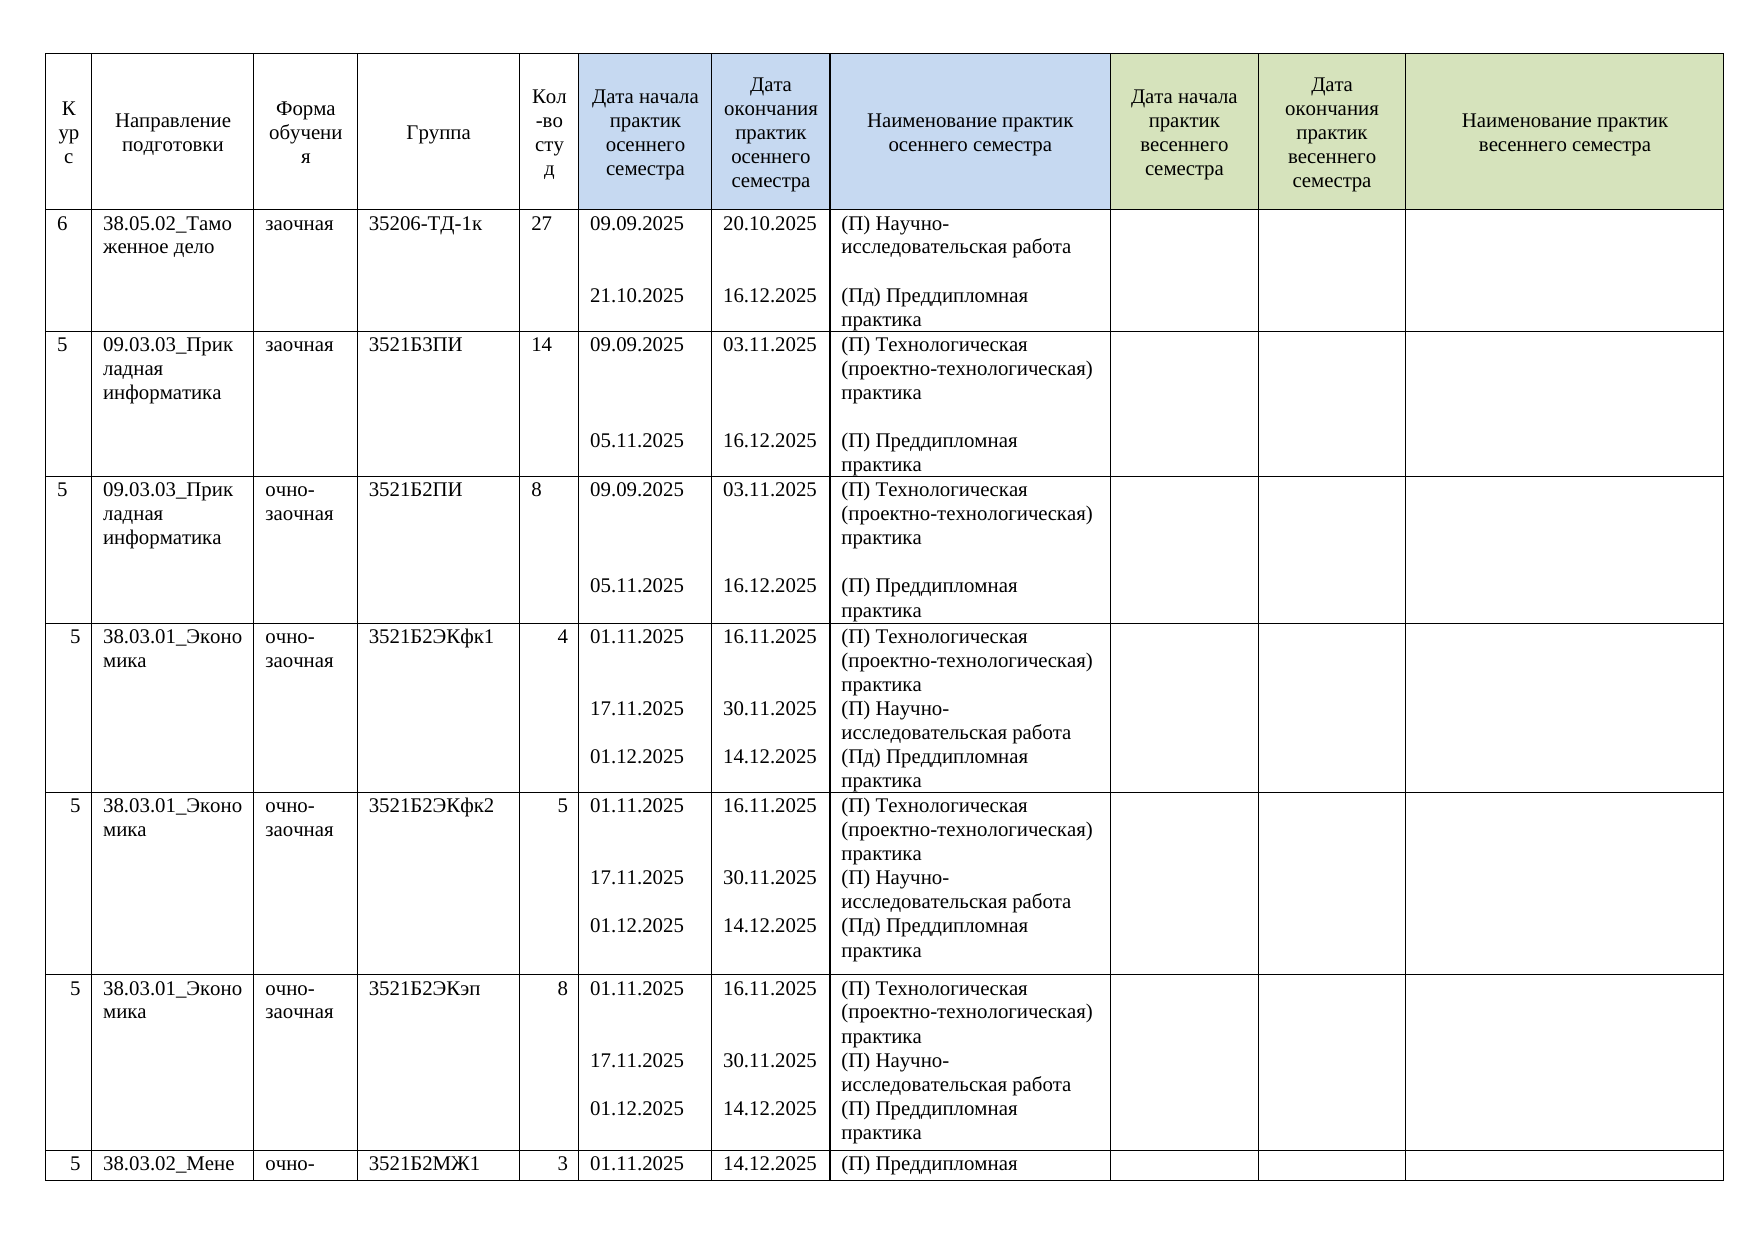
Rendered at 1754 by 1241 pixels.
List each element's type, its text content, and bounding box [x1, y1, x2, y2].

table_cell 3521Б2ЭКэп [358, 975, 519, 1150]
table_cell 3521Б2ЭКфк2 [358, 793, 519, 974]
table_cell [1111, 793, 1258, 974]
table_cell заочная [254, 332, 357, 476]
table_cell 6 [46, 210, 91, 331]
table_cell [1406, 975, 1723, 1150]
table_cell 35206-ТД-1к [358, 210, 519, 331]
table_cell [1259, 975, 1405, 1150]
table_cell (П) Научно-исследовательская работа (Пд) Преддипломная практика [831, 210, 1110, 331]
table_header Форма обучения [254, 54, 357, 209]
table_header Курс [46, 54, 91, 209]
table_cell 03.11.2025 16.12.2025 [712, 332, 829, 476]
table_cell 16.11.2025 30.11.2025 14.12.2025 [712, 624, 829, 792]
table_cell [831, 1151, 1110, 1180]
table_cell [1259, 793, 1405, 974]
table_cell 3521Б2ПИ [358, 477, 519, 623]
table_cell очно-заочная [254, 624, 357, 792]
table_cell [1111, 477, 1258, 623]
table_cell 14.12.2025 [712, 1151, 829, 1180]
table_cell 5 [46, 332, 91, 476]
table_cell 4 [520, 624, 578, 792]
table_header Дата окончания практик весеннего семестра [1259, 54, 1405, 209]
table_cell (П) Технологическая (проектно-технологическая) практика (П) Научно-исследовательская работа (Пд) Преддипломная практика [831, 793, 1110, 974]
table_cell 01.11.2025 17.11.2025 01.12.2025 [579, 793, 711, 974]
table_cell [1406, 1151, 1723, 1180]
table_cell [1111, 624, 1258, 792]
table_cell 3521Б3ПИ [358, 332, 519, 476]
table_cell [1111, 975, 1258, 1150]
table_cell 20.10.2025 16.12.2025 [712, 210, 829, 331]
table_header Кол-во студ [520, 54, 578, 209]
table_cell [1259, 477, 1405, 623]
table_cell [1111, 332, 1258, 476]
table_header Наименование практик осеннего семестра [831, 54, 1110, 209]
table_cell 01.11.2025 17.11.2025 01.12.2025 [579, 975, 711, 1150]
table_cell (П) Технологическая (проектно-технологическая) практика (П) Научно-исследовательская работа (П) Преддипломная практика [831, 975, 1110, 1150]
table_cell [1406, 332, 1723, 476]
table_cell заочная [254, 210, 357, 331]
table_cell [1406, 793, 1723, 974]
table_cell [1259, 332, 1405, 476]
table_cell [1111, 1151, 1258, 1180]
table_cell 09.03.03_Прикладная информатика [92, 332, 253, 476]
table_header Наименование практик весеннего семестра [1406, 54, 1723, 209]
table_cell 09.09.2025 05.11.2025 [579, 477, 711, 623]
table_cell [1259, 210, 1405, 331]
table_cell 5 [46, 477, 91, 623]
table_cell 38.03.01_Экономика [92, 793, 253, 974]
table_cell 16.11.2025 30.11.2025 14.12.2025 [712, 793, 829, 974]
table_cell 5 [520, 793, 578, 974]
table_cell 09.09.2025 21.10.2025 [579, 210, 711, 331]
table_cell 5 [46, 1151, 91, 1180]
table_cell 3521Б2ЭКфк1 [358, 624, 519, 792]
table_cell [1111, 210, 1258, 331]
table_cell [1406, 624, 1723, 792]
table_cell (П) Технологическая (проектно-технологическая) практика (П) Преддипломная практика [831, 477, 1110, 623]
table_cell 01.11.2025 [579, 1151, 711, 1180]
table_cell 16.11.2025 30.11.2025 14.12.2025 [712, 975, 829, 1150]
table_cell 38.03.02_Менеджмент [92, 1151, 253, 1180]
table_cell очно-заочная [254, 477, 357, 623]
table_cell (П) Технологическая (проектно-технологическая) практика (П) Научно-исследовательская работа (Пд) Преддипломная практика [831, 624, 1110, 792]
table_cell 27 [520, 210, 578, 331]
table_cell 14 [520, 332, 578, 476]
table_cell [1406, 477, 1723, 623]
table_cell 5 [46, 793, 91, 974]
table_header Дата окончания практик осеннего семестра [712, 54, 829, 209]
table_header Направление подготовки [92, 54, 253, 209]
table_cell 38.03.01_Экономика [92, 624, 253, 792]
table_cell [1259, 1151, 1405, 1180]
table_cell [1259, 624, 1405, 792]
table_cell 09.09.2025 05.11.2025 [579, 332, 711, 476]
table_cell 5 [46, 975, 91, 1150]
table_cell 09.03.03_Прикладная информатика [92, 477, 253, 623]
table_header Дата начала практик осеннего семестра [579, 54, 711, 209]
table_cell 01.11.2025 17.11.2025 01.12.2025 [579, 624, 711, 792]
table_cell (П) Технологическая (проектно-технологическая) практика (П) Преддипломная практика [831, 332, 1110, 476]
table_cell [1406, 210, 1723, 331]
table_cell 8 [520, 477, 578, 623]
table_cell 3521Б2МЖ1 [358, 1151, 519, 1180]
table_cell очно-заочная [254, 1151, 357, 1180]
table_header Дата начала практик весеннего семестра [1111, 54, 1258, 209]
table_cell 03.11.2025 16.12.2025 [712, 477, 829, 623]
table_header Группа [358, 54, 519, 209]
table_cell 3 [520, 1151, 578, 1180]
table_cell 8 [520, 975, 578, 1150]
table_cell 38.03.01_Экономика [92, 975, 253, 1150]
table_cell 38.05.02_Таможенное дело [92, 210, 253, 331]
table_cell очно-заочная [254, 793, 357, 974]
table_cell 5 [46, 624, 91, 792]
table_cell очно-заочная [254, 975, 357, 1150]
